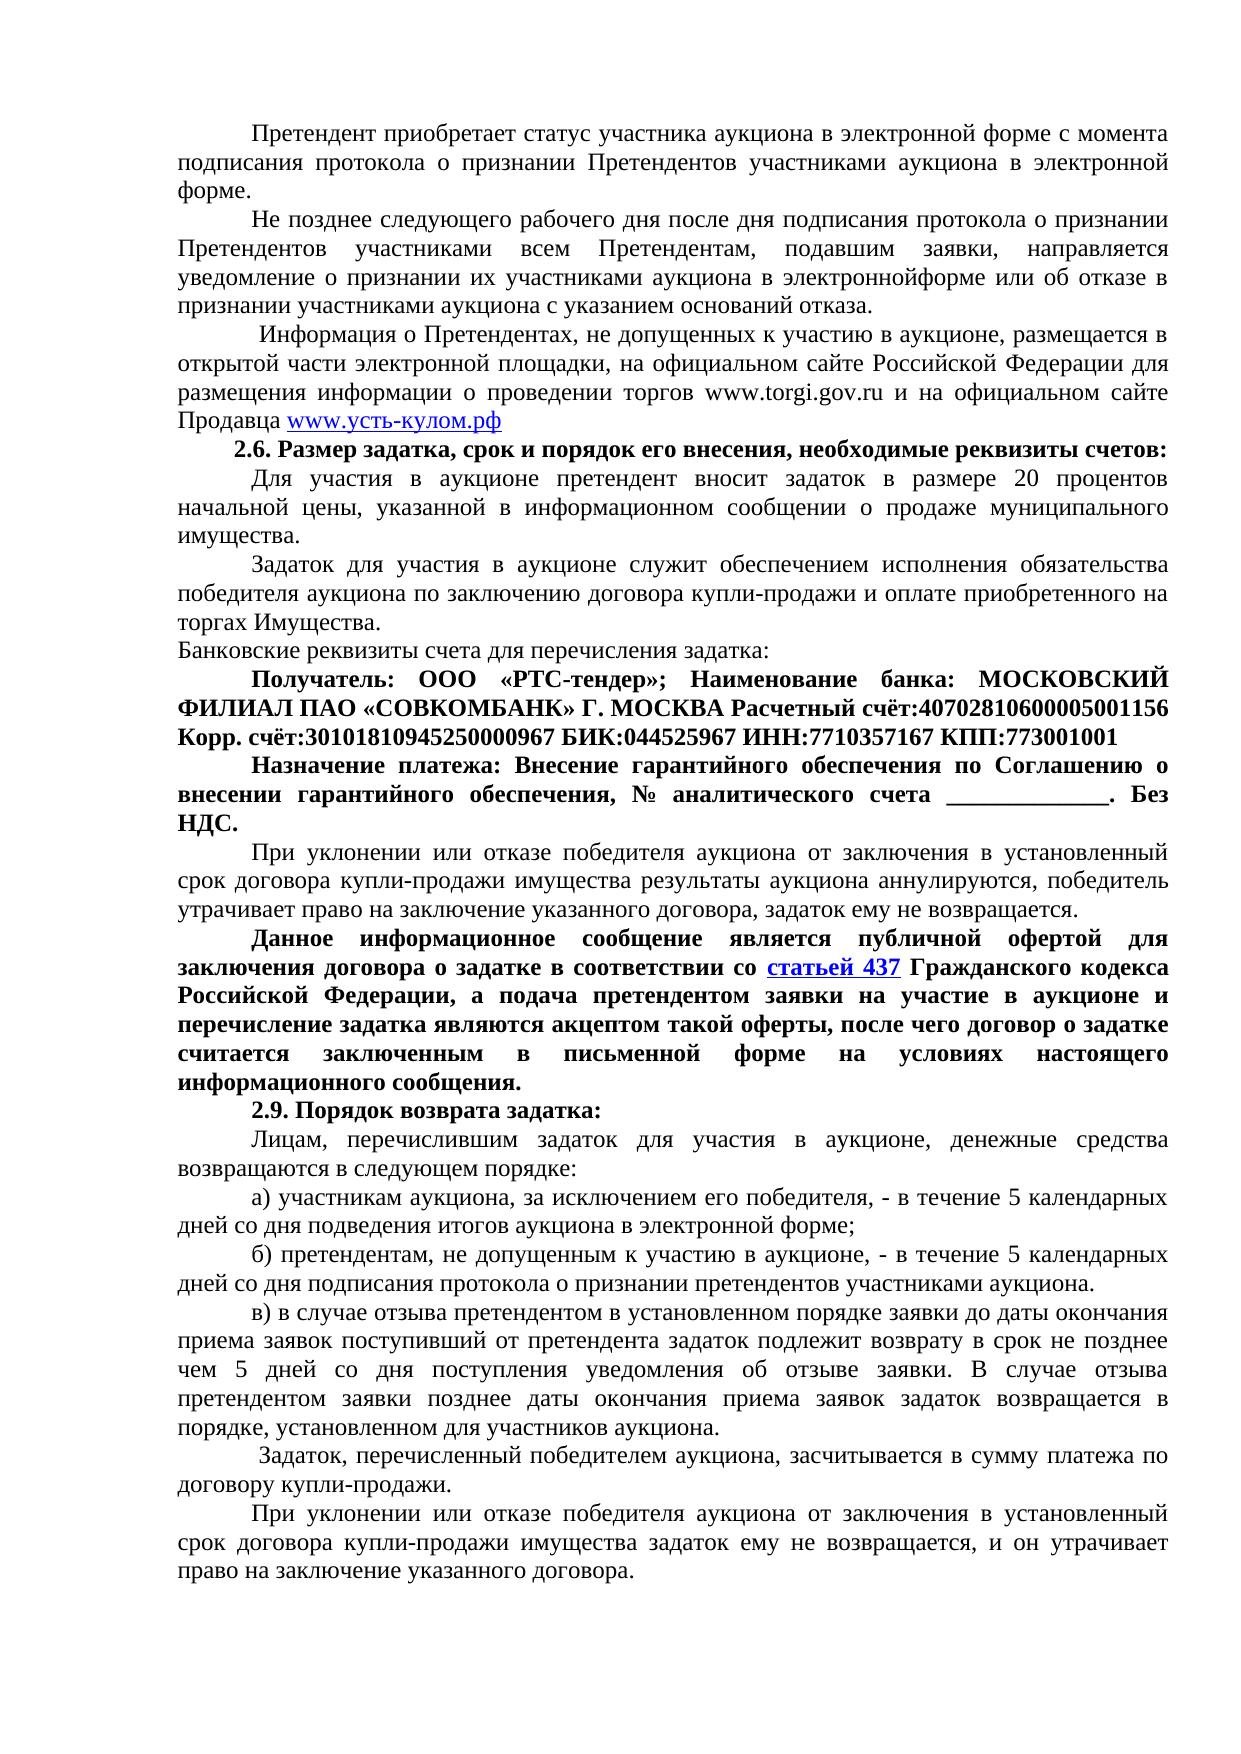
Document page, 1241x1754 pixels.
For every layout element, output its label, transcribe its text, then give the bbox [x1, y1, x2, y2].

text Банковские реквизиты счета для перечисления задатка: [177, 636, 1169, 664]
text Информация о Претендентах, не допущенных к участию в аукционе, размещается в открытой части электронной площадки, на официальном сайте Российской Федерации для размещения информации о проведении торгов www.torgi.gov.ru и на официальном сайте Продавца www.усть-кулом.рф [177, 319, 1169, 434]
text в) в случае отзыва претендентом в установленном порядке заявки до даты окончания приема заявок поступивший от претендента задаток подлежит возврату в срок не позднее чем 5 дней со дня поступления уведомления об отзыве заявки. В случае отзыва претендентом заявки позднее даты окончания приема заявок задаток возвращается в порядке, установленном для участников аукциона. [177, 1297, 1169, 1441]
text При уклонении или отказе победителя аукциона от заключения в установленный срок договора купли-продажи имущества результаты аукциона аннулируются, победитель утрачивает право на заключение указанного договора, задаток ему не возвращается. [177, 837, 1169, 923]
text Лицам, перечислившим задаток для участия в аукционе, денежные средства возвращаются в следующем порядке: [177, 1124, 1169, 1182]
text Не позднее следующего рабочего дня после дня подписания протокола о признании Претендентов участниками всем Претендентам, подавшим заявки, направляется уведомление о признании их участниками аукциона в электроннойформе или об отказе в признании участниками аукциона с указанием оснований отказа. [177, 204, 1169, 319]
text Претендент приобретает статус участника аукциона в электронной форме с момента подписания протокола о признании Претендентов участниками аукциона в электронной форме. [177, 118, 1169, 204]
text 2.6. Размер задатка, срок и порядок его внесения, необходимые реквизиты счетов: [177, 434, 1169, 463]
text 2.9. Порядок возврата задатка: [177, 1096, 1169, 1124]
text Задаток, перечисленный победителем аукциона, засчитывается в сумму платежа по договору купли-продажи. [177, 1441, 1169, 1498]
text Данное информационное сообщение является публичной офертой для заключения договора о задатке в соответствии со статьей 437 Гражданского кодекса Российской Федерации, а подача претендентом заявки на участие в аукционе и перечисление задатка являются акцептом такой оферты, после чего договор о задатке считается заключенным в письменной форме на условиях настоящего информационного сообщения. [177, 923, 1169, 1096]
text При уклонении или отказе победителя аукциона от заключения в установленный срок договора купли-продажи имущества задаток ему не возвращается, и он утрачивает право на заключение указанного договора. [177, 1498, 1169, 1584]
text Задаток для участия в аукционе служит обеспечением исполнения обязательства победителя аукциона по заключению договора купли-продажи и оплате приобретенного на торгах Имущества. [177, 549, 1169, 636]
text Назначение платежа: Внесение гарантийного обеспечения по Соглашению о внесении гарантийного обеспечения, № аналитического счета _____________. Без НДС. [177, 751, 1169, 837]
text Для участия в аукционе претендент вносит задаток в размере 20 процентов начальной цены, указанной в информационном сообщении о продаже муниципального имущества. [177, 463, 1169, 549]
text Получатель: ООО «РТС-тендер»; Наименование банка: МОСКОВСКИЙ ФИЛИАЛ ПАО «СОВКОМБАНК» Г. МОСКВА Расчетный счёт:40702810600005001156 Корр. счёт:30101810945250000967 БИК:044525967 ИНН:7710357167 КПП:773001001 [177, 664, 1169, 751]
text б) претендентам, не допущенным к участию в аукционе, - в течение 5 календарных дней со дня подписания протокола о признании претендентов участниками аукциона. [177, 1239, 1169, 1297]
text а) участникам аукциона, за исключением его победителя, - в течение 5 календарных дней со дня подведения итогов аукциона в электронной форме; [177, 1182, 1169, 1239]
